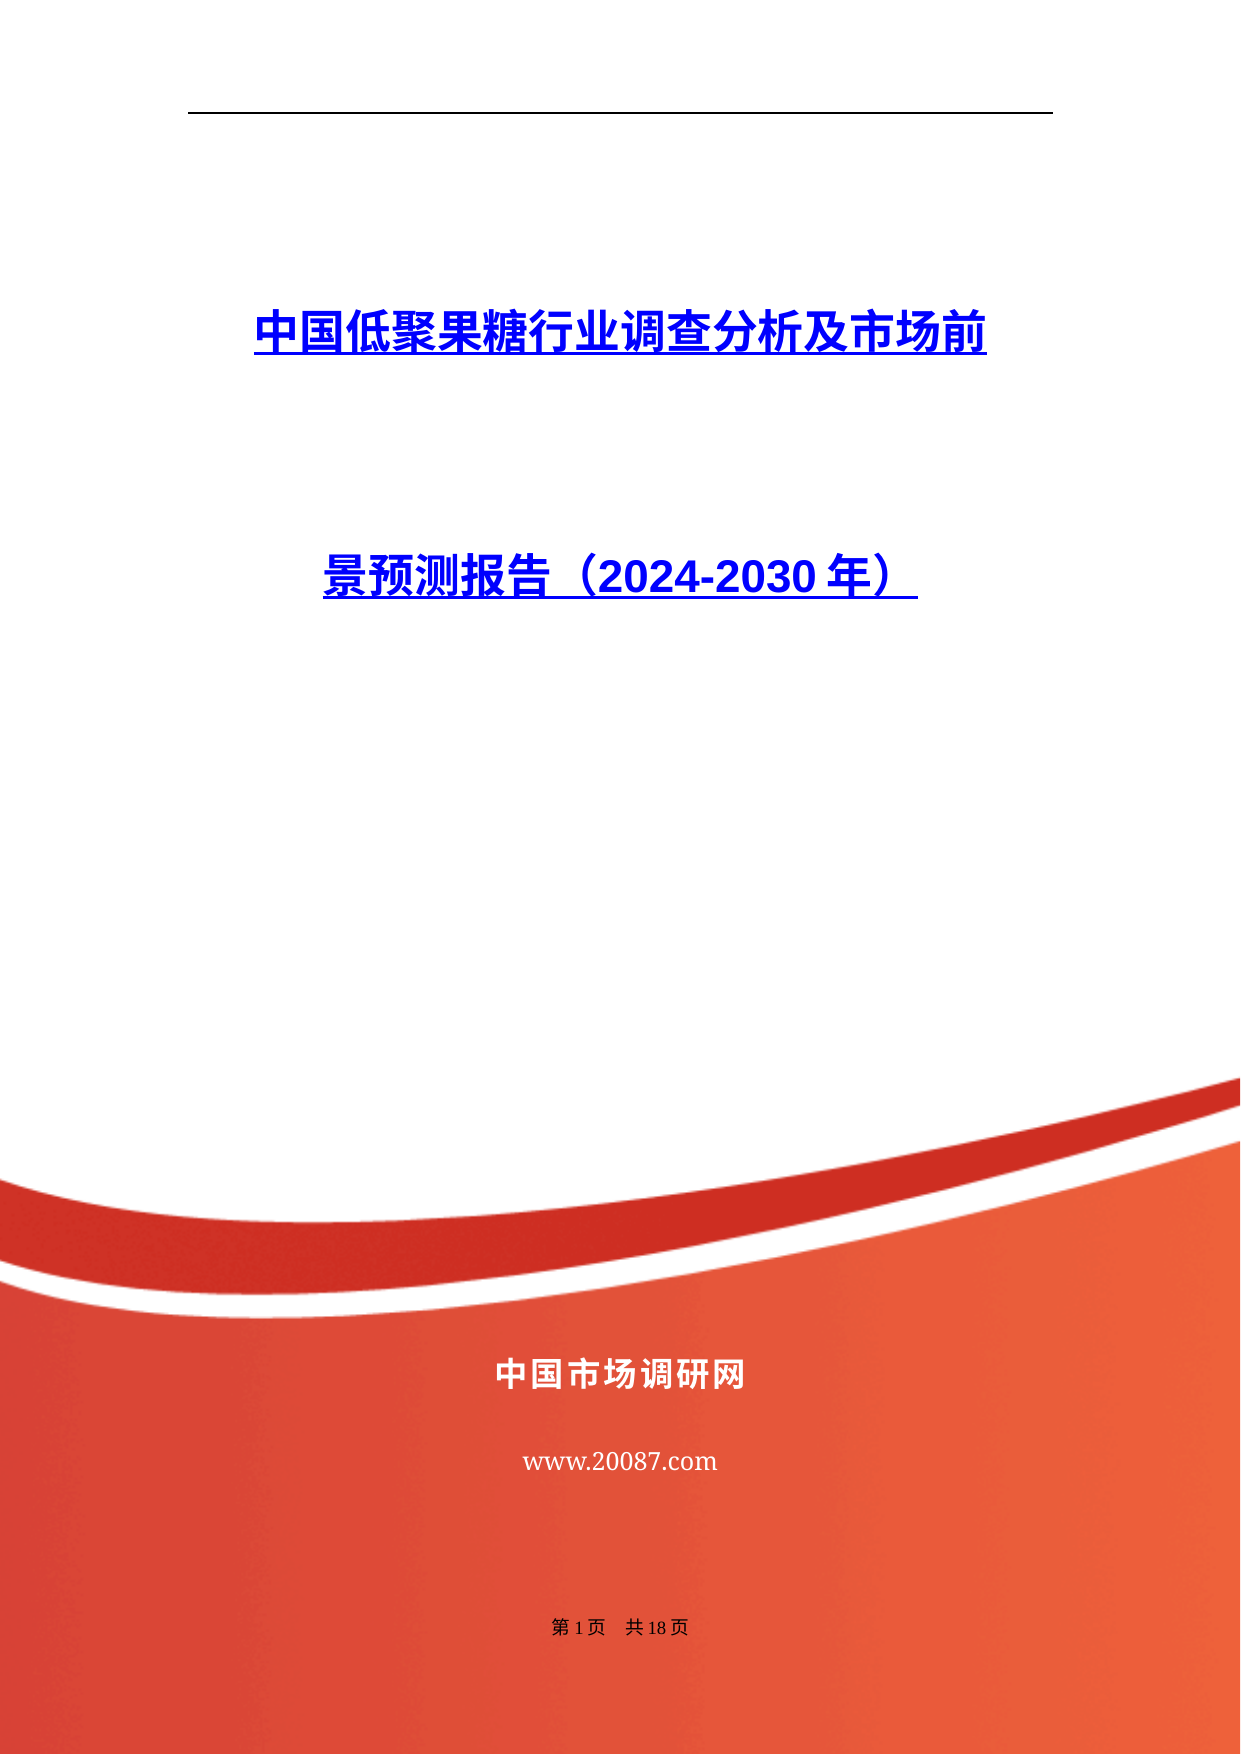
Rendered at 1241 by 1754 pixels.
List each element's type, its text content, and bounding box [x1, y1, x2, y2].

text www.20087.com [187, 1428, 1053, 1493]
table_header 中国低聚果糖行业调查分析及市场前景预测报告（2024-2030年） [188, 207, 1053, 773]
subtitle 中国市场调研网 [187, 1339, 1053, 1404]
picture [0, 1006, 1241, 1754]
